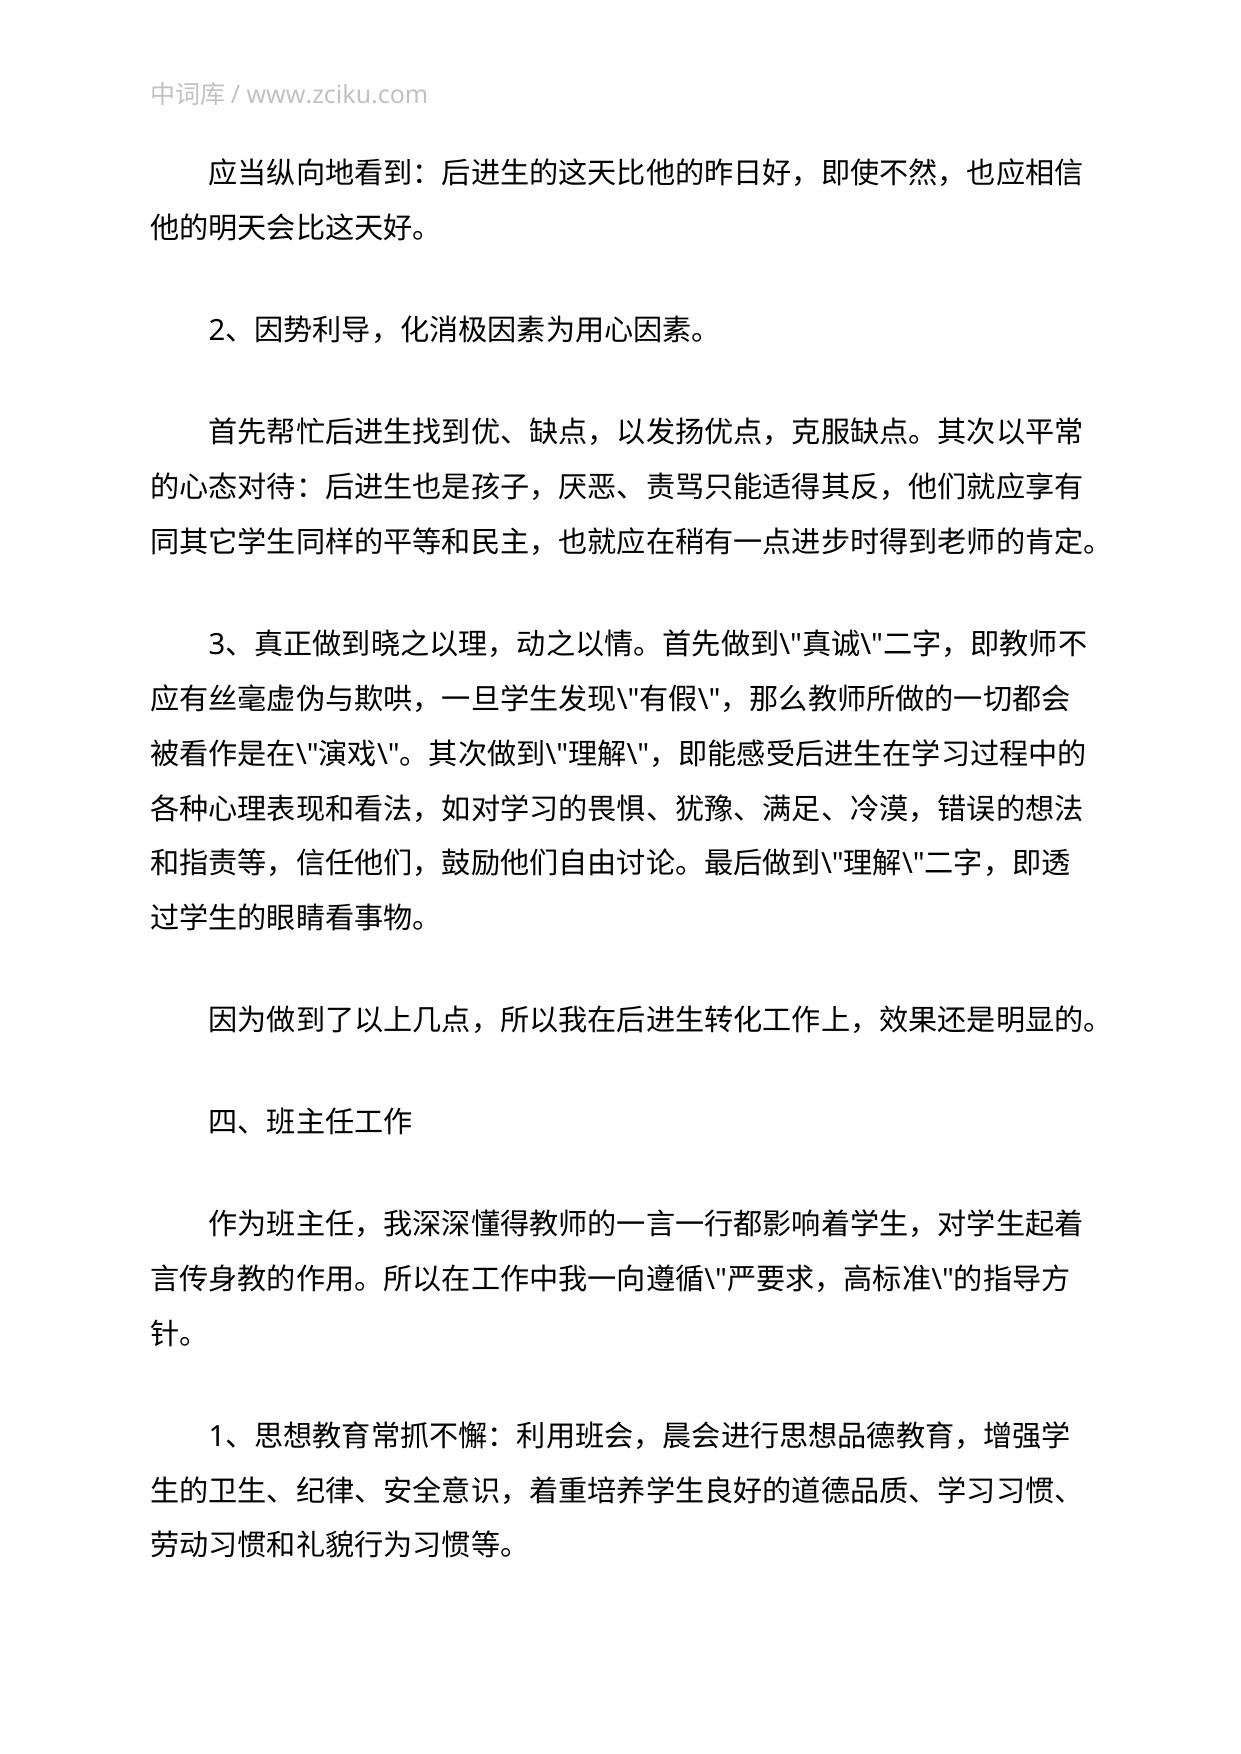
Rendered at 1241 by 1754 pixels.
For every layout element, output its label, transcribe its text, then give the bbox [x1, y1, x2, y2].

text 2、因势利导，化消极因素为用心因素。 [150, 307, 1090, 349]
text 3、真正做到晓之以理，动之以情。首先做到\"真诚\"二字，即教师不应有丝毫虚伪与欺哄，一旦学生发现\"有假\"，那么教师所做的一切都会被看作是在\"演戏\"。其次做到\"理解\"，即能感受后进生在学习过程中的各种心理表现和看法，如对学习的畏惧、犹豫、满足、冷漠，错误的想法和指责等，信任他们，鼓励他们自由讨论。最后做到\"理解\"二字，即透过学生的眼睛看事物。 [150, 620, 1090, 937]
text 1、思想教育常抓不懈：利用班会，晨会进行思想品德教育，增强学生的卫生、纪律、安全意识，着重培养学生良好的道德品质、学习习惯、劳动习惯和礼貌行为习惯等。 [150, 1412, 1090, 1564]
text 四、班主任工作 [150, 1099, 1090, 1141]
text 首先帮忙后进生找到优、缺点，以发扬优点，克服缺点。其次以平常的心态对待：后进生也是孩子，厌恶、责骂只能适得其反，他们就应享有同其它学生同样的平等和民主，也就应在稍有一点进步时得到老师的肯定。 [150, 409, 1090, 561]
text 作为班主任，我深深懂得教师的一言一行都影响着学生，对学生起着言传身教的作用。所以在工作中我一向遵循\"严要求，高标准\"的指导方针。 [150, 1200, 1090, 1353]
text 因为做到了以上几点，所以我在后进生转化工作上，效果还是明显的。 [150, 997, 1090, 1039]
text 应当纵向地看到：后进生的这天比他的昨日好，即使不然，也应相信他的明天会比这天好。 [150, 150, 1090, 247]
